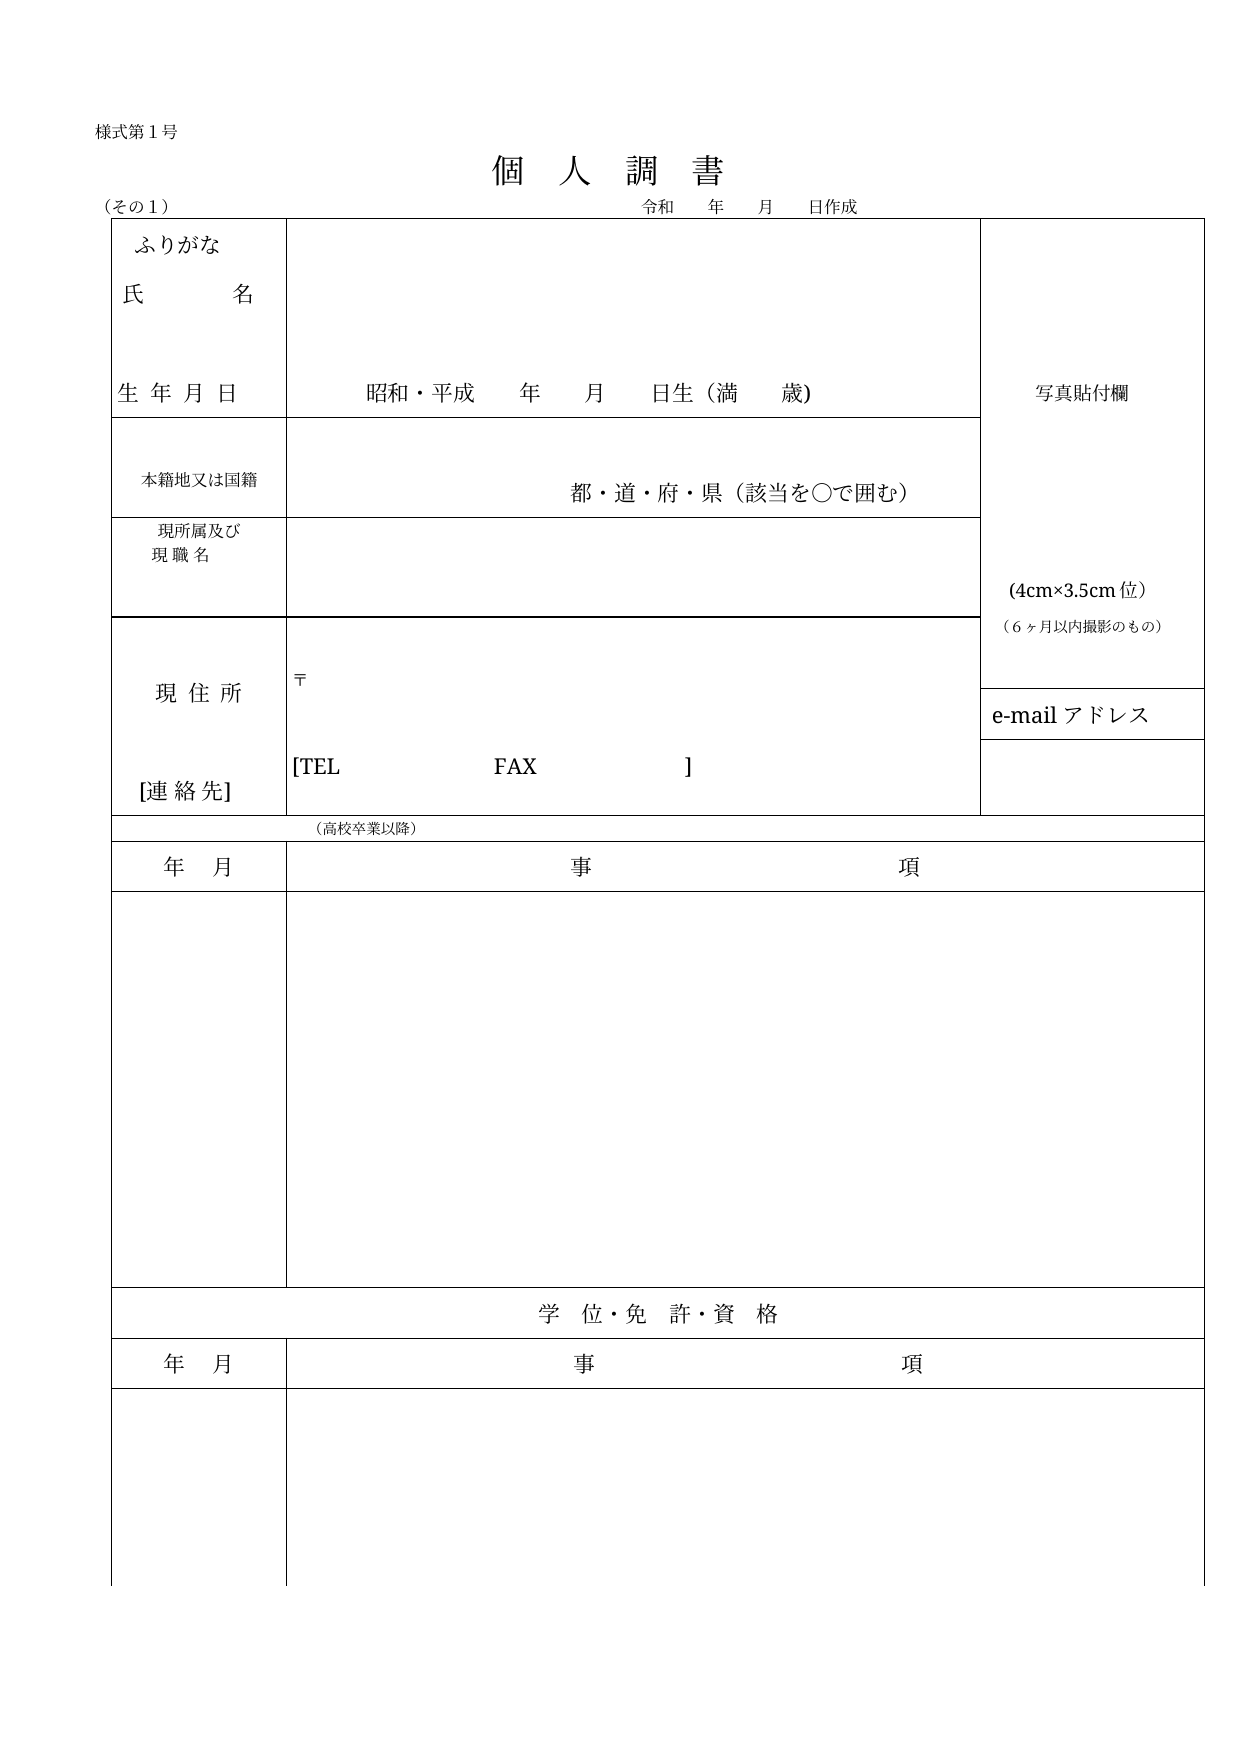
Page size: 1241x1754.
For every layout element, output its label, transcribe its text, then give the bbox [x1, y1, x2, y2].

table_cell [287, 892, 1204, 1287]
table_cell 現 住 所 [連 絡 先] [112, 618, 286, 815]
table_cell 本籍地又は国籍 [112, 418, 286, 517]
table_cell 事 項 [287, 842, 1204, 891]
table_cell 年 月 [112, 1339, 286, 1388]
table_cell [112, 1389, 286, 1586]
table_cell 事 項 [287, 1339, 1204, 1388]
table_cell [981, 740, 1204, 815]
table_cell [112, 892, 286, 1287]
table_header 昭和・平成 年 月 日生（満 歳) [287, 219, 980, 417]
text 個 人 調 書 [94, 144, 1122, 193]
table_cell 学 位・免 許・資 格 [112, 1288, 1204, 1337]
table_header 写真貼付欄 (4cm×3.5cm位） （６ヶ月以内撮影のもの） [981, 219, 1204, 688]
table_cell 年 月 [112, 842, 286, 891]
text （その１） 令和 年 月 日作成 [94, 193, 1209, 218]
table_cell e-mail アドレス [981, 689, 1204, 739]
table_cell 現所属及び 現 職 名 [112, 518, 286, 616]
table_cell 都・道・府・県（該当を○で囲む） [287, 418, 980, 517]
table_cell [287, 518, 980, 616]
text 様式第１号 [94, 119, 1122, 144]
table_cell （高校卒業以降） [112, 816, 1204, 841]
table_header ふりがな 氏 名 生 年 月 日 [112, 219, 286, 417]
table_cell 〒 [TEL FAX ] [287, 618, 980, 815]
table_cell [287, 1389, 1204, 1586]
